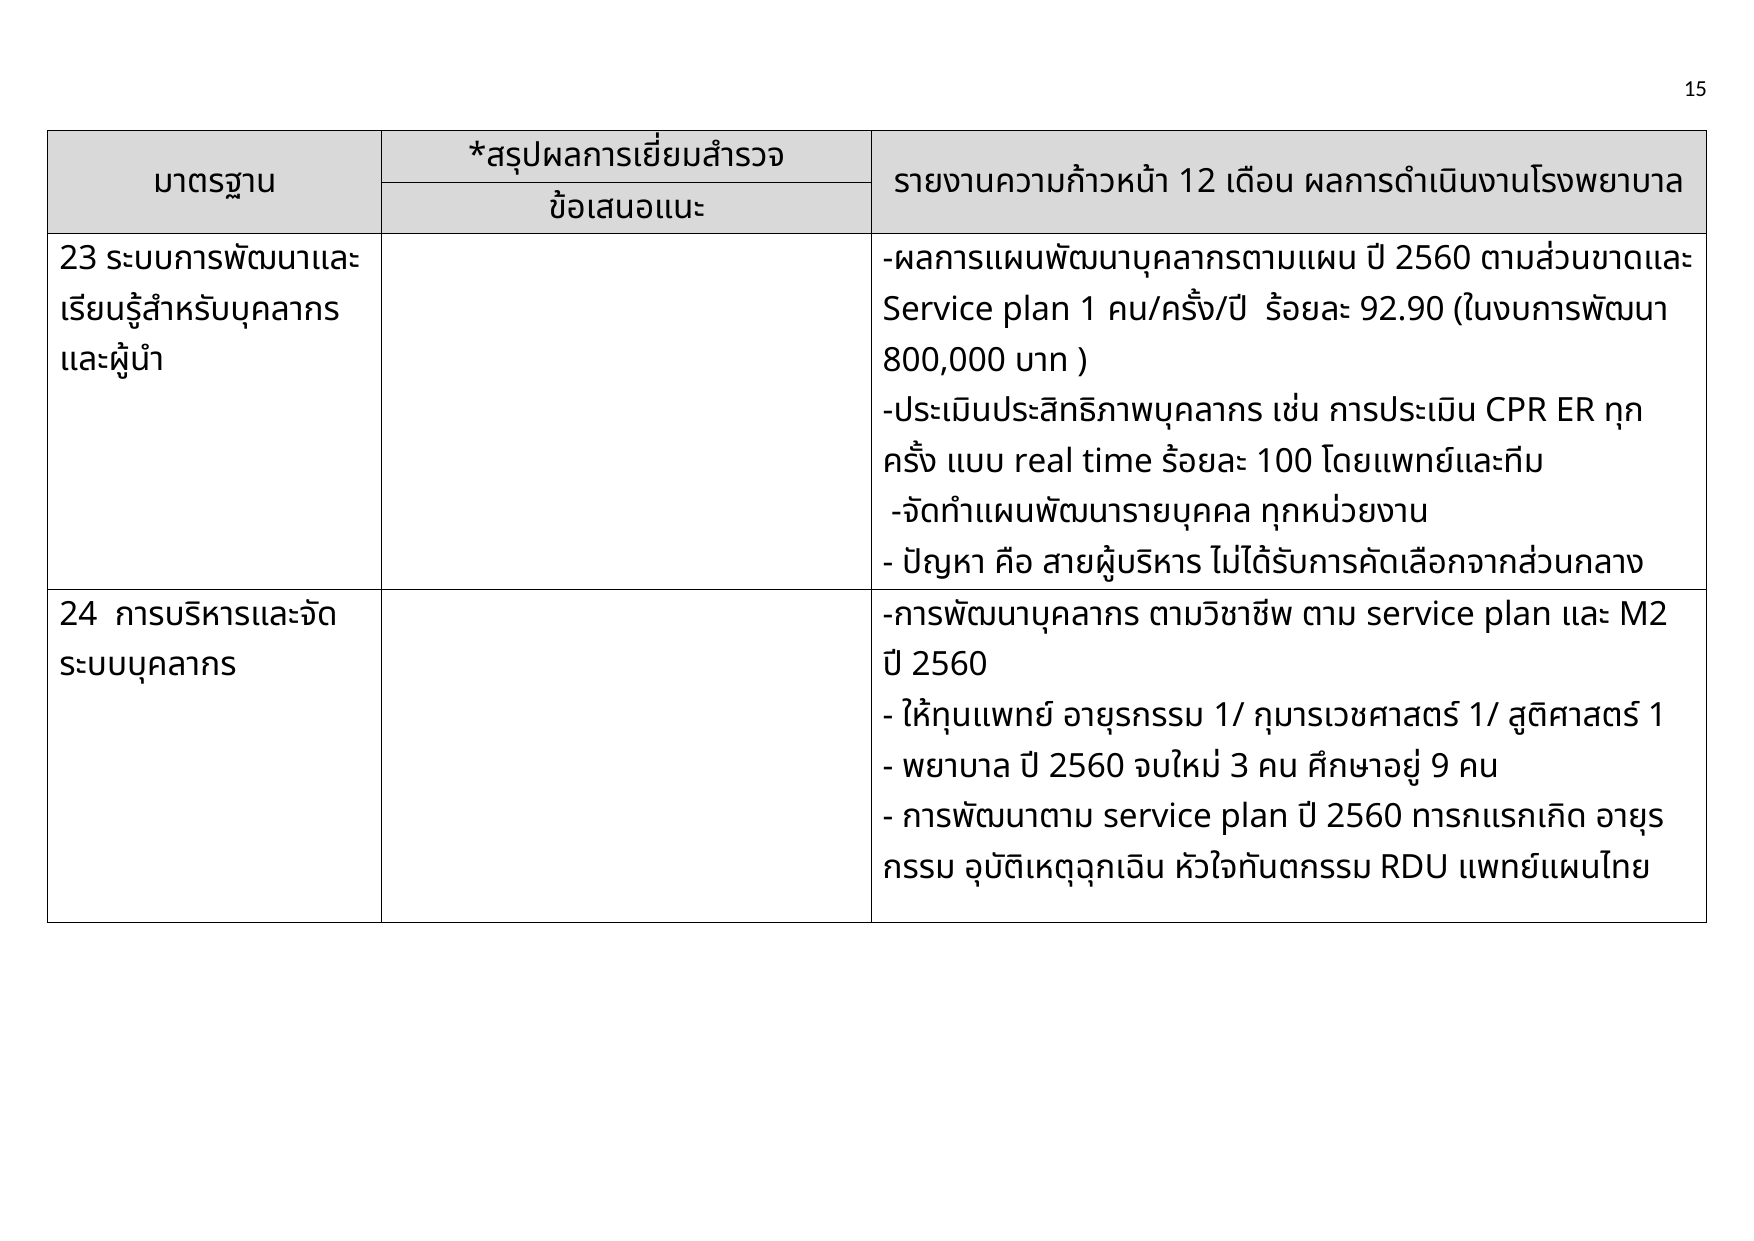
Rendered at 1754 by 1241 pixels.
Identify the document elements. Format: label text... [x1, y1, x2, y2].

table_header *สรุปผลการเยี่ยมสำรวจ [382, 131, 871, 182]
table_header มาตรฐาน [48, 131, 381, 233]
table_cell -ผลการแผนพัฒนาบุคลากรตามแผน ปี 2560 ตามส่วนขาดและ Service plan 1 คน/ครั้ง/ปี ร้อยละ 92.90 (ในงบการพัฒนา 800,000 บาท ) -ประเมินประสิทธิภาพบุคลากร เช่น การประเมิน CPR ER ทุกครั้ง แบบ real time ร้อยละ 100 โดยแพทย์และทีม -จัดทำแผนพัฒนารายบุคคล ทุกหน่วยงาน - ปัญหา คือ สายผู้บริหาร ไม่ได้รับการคัดเลือกจากส่วนกลาง [872, 234, 1706, 588]
table_header รายงานความก้าวหน้า 12 เดือน ผลการดำเนินงานโรงพยาบาล [872, 131, 1706, 233]
table_cell 23 ระบบการพัฒนาและเรียนรู้สำหรับบุคลากรและผู้นำ [48, 234, 381, 588]
table_cell [382, 234, 871, 588]
table_cell [382, 590, 871, 922]
table_cell 24 การบริหารและจัดระบบบุคลากร [48, 590, 381, 922]
table_cell ข้อเสนอแนะ [382, 183, 871, 233]
table_cell -การพัฒนาบุคลากร ตามวิชาชีพ ตาม service plan และ M2 ปี 2560 - ให้ทุนแพทย์ อายุรกรรม 1/ กุมารเวชศาสตร์ 1/ สูติศาสตร์ 1 - พยาบาล ปี 2560 จบใหม่ 3 คน ศึกษาอยู่ 9 คน - การพัฒนาตาม service plan ปี 2560 ทารกแรกเกิด อายุรกรรม อุบัติเหตุฉุกเฉิน หัวใจทันตกรรมRDU แพทย์แผนไทย [872, 590, 1706, 922]
